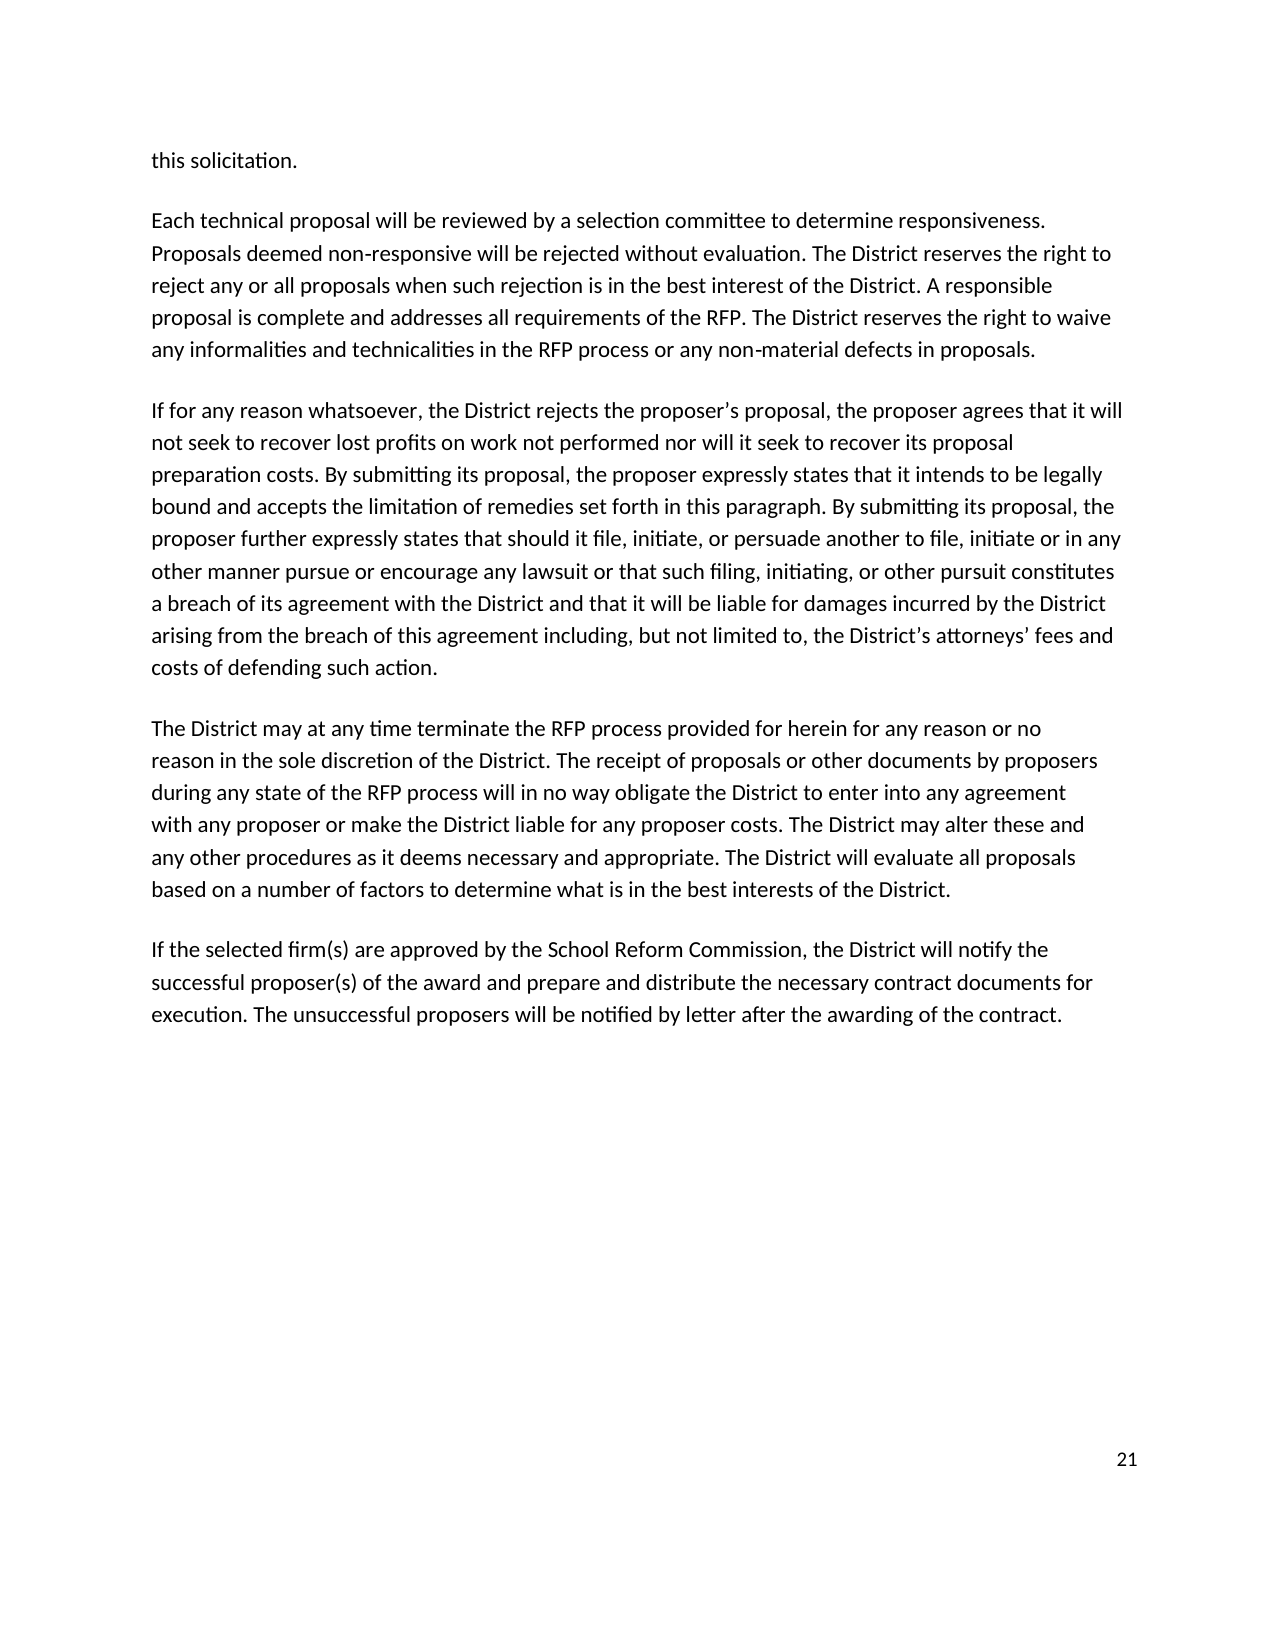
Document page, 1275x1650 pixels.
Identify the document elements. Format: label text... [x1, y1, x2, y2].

text Each technical proposal will be reviewed by a selection committee to determine responsiveness. Proposals deemed non‐responsive will be rejected without evaluation. The District reserves the right to reject any or all proposals when such rejection is in the best interest of the District. A responsible proposal is complete and addresses all requirements of the RFP. The District reserves the right to waive any informalities and technicalities in the RFP process or any non‐material defects in proposals. [151, 206, 1121, 363]
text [151, 146, 1121, 174]
text If for any reason whatsoever, the District rejects the proposer’s proposal, the proposer agrees that it will not seek to recover lost profits on work not performed nor will it seek to recover its proposal preparation costs. By submitting its proposal, the proposer expressly states that it intends to be legally bound and accepts the limitation of remedies set forth in this paragraph. By submitting its proposal, the proposer further expressly states that should it file, initiate, or persuade another to file, initiate or in any other manner pursue or encourage any lawsuit or that such filing, initiating, or other pursuit constitutes a breach of its agreement with the District and that it will be liable for damages incurred by the District arising from the breach of this agreement including, but not limited to, the District’s attorneys’ fees and costs of defending such action. [151, 396, 1124, 681]
text The District may at any time terminate the RFP process provided for herein for any reason or no reason in the sole discretion of the District. The receipt of proposals or other documents by proposers during any state of the RFP process will in no way obligate the District to enter into any agreement with any proposer or make the District liable for any proposer costs. The District may alter these and any other procedures as it deems necessary and appropriate. The District will evaluate all proposals based on a number of factors to determine what is in the best interests of the District. [151, 714, 1111, 903]
text If the selected firm(s) are approved by the School Reform Commission, the District will notify the successful proposer(s) of the award and prepare and distribute the necessary contract documents for execution. The unsuccessful proposers will be notified by letter after the awarding of the contract. [151, 936, 1120, 1028]
